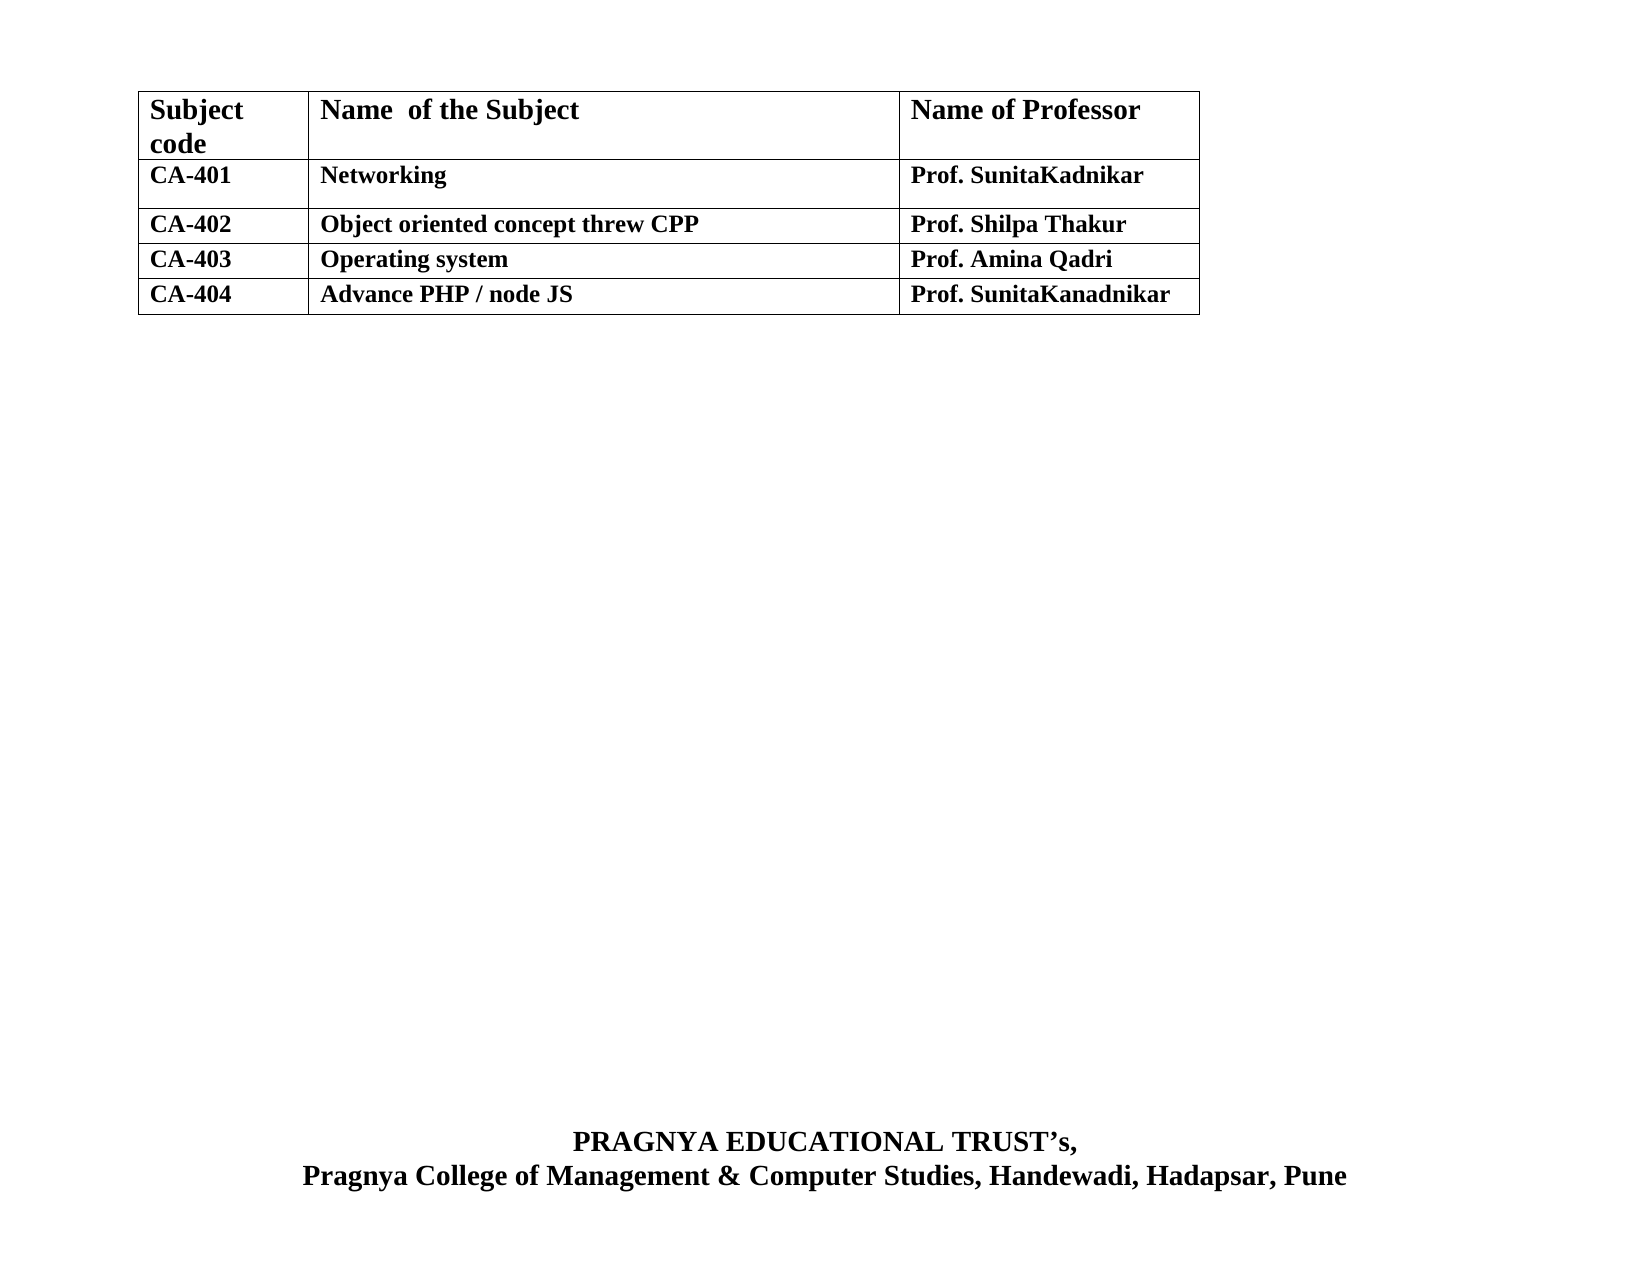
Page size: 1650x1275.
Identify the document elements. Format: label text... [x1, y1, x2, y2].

table_cell CA-401 [139, 160, 308, 208]
table_cell Advance PHP / node JS [309, 279, 899, 313]
table_cell CA-403 [139, 244, 308, 278]
table_cell CA-402 [139, 209, 308, 243]
table_cell Prof. Shilpa Thakur [900, 209, 1199, 243]
table_cell Object oriented concept threw CPP [309, 209, 899, 243]
table_cell Networking [309, 160, 899, 208]
text PRAGNYA EDUCATIONAL TRUST’s, [150, 1124, 1500, 1158]
table_header Name of the Subject [309, 92, 899, 159]
table_header Subject code [139, 92, 308, 159]
text Pragnya College of Management & Computer Studies, Handewadi, Hadapsar, Pune [150, 1158, 1500, 1191]
table_cell CA-404 [139, 279, 308, 313]
table_cell Prof. SunitaKanadnikar [900, 279, 1199, 313]
table_cell Prof. SunitaKadnikar [900, 160, 1199, 208]
table_header Name of Professor [900, 92, 1199, 159]
table_cell Operating system [309, 244, 899, 278]
table_cell Prof. Amina Qadri [900, 244, 1199, 278]
